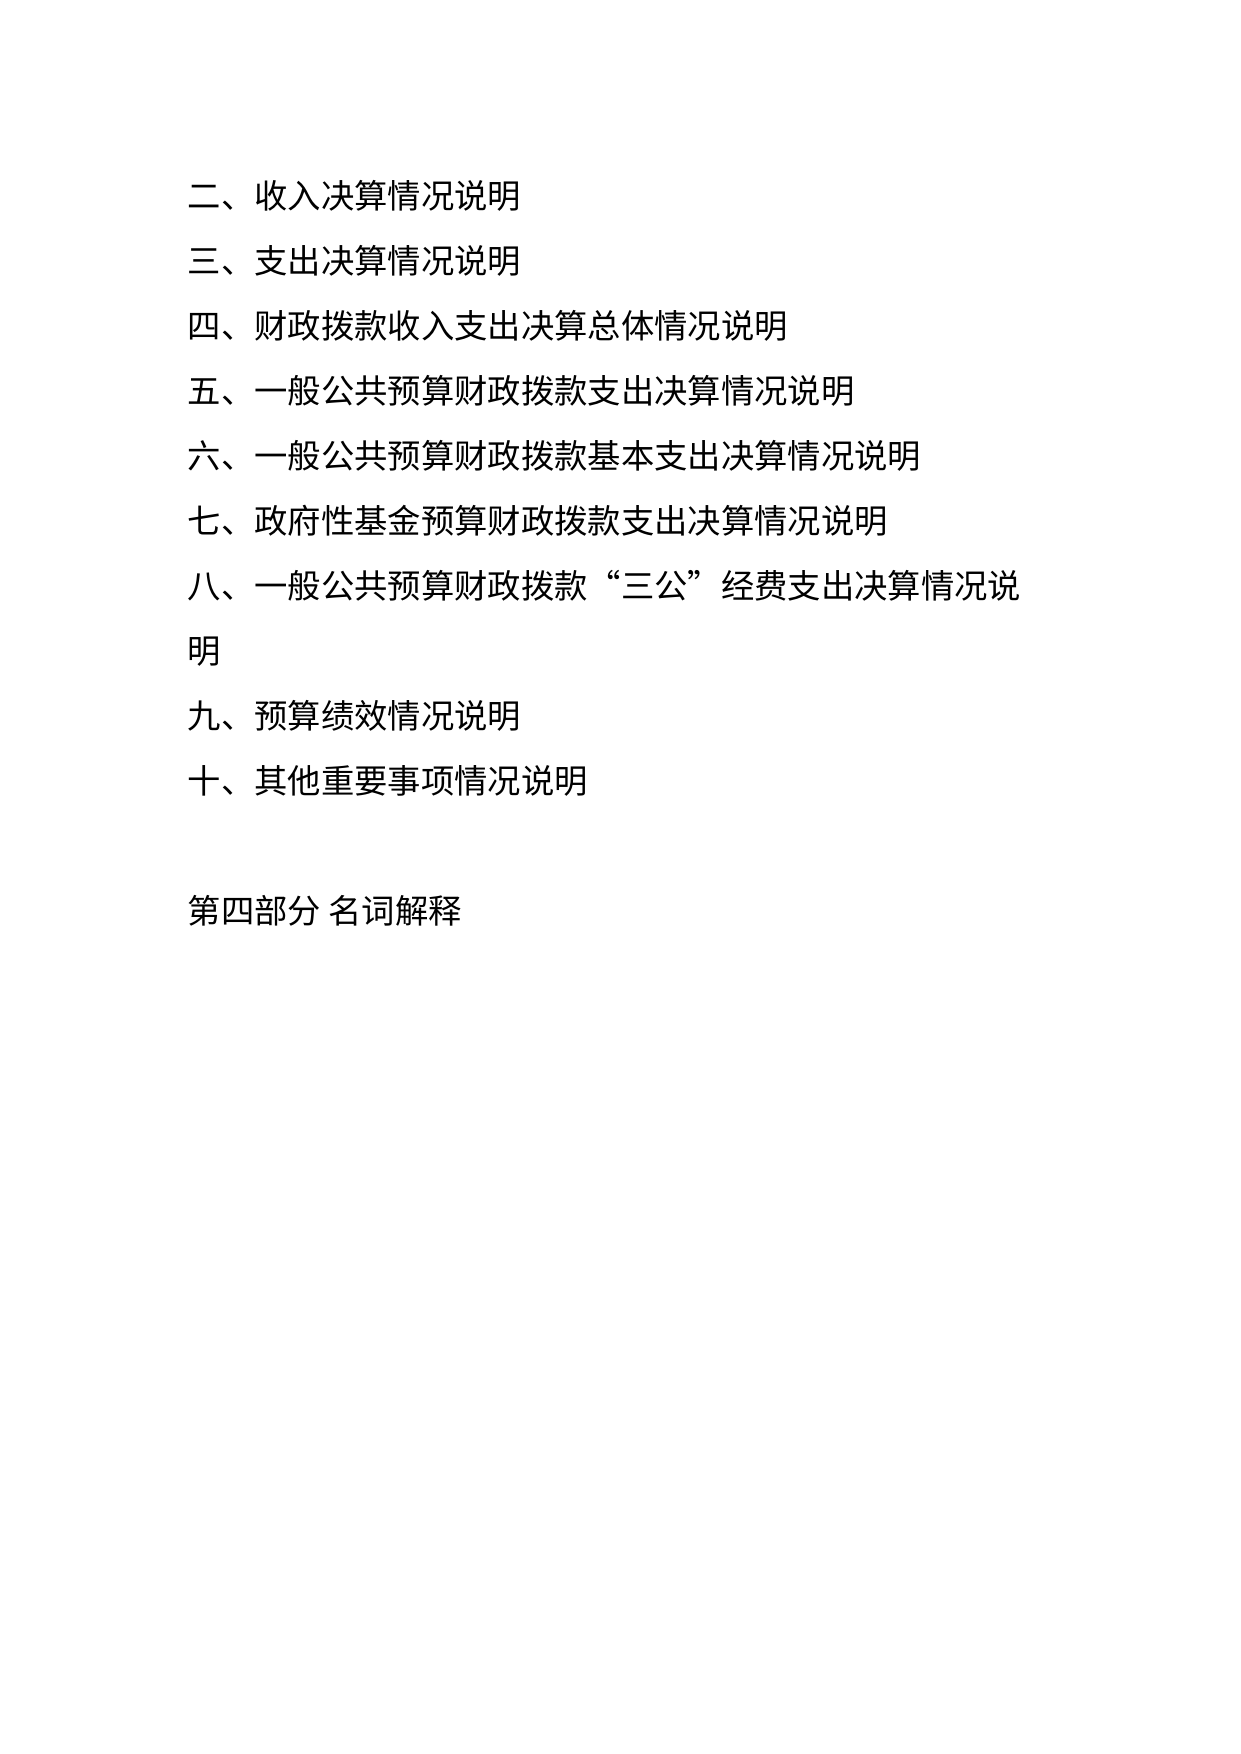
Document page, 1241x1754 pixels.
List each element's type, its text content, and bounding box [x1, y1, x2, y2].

text 三、支出决算情况说明 [187, 227, 1053, 292]
text 十、其他重要事项情况说明 [187, 747, 1053, 812]
text 七、政府性基金预算财政拨款支出决算情况说明 [187, 487, 1053, 552]
text 八、一般公共预算财政拨款“三公”经费支出决算情况说明 [187, 552, 1053, 682]
text 六、一般公共预算财政拨款基本支出决算情况说明 [187, 422, 1053, 487]
text 第四部分 名词解释 [187, 877, 1053, 942]
text 九、预算绩效情况说明 [187, 682, 1053, 747]
text 五、一般公共预算财政拨款支出决算情况说明 [187, 357, 1053, 422]
text 二、收入决算情况说明 [187, 162, 1053, 227]
text 四、财政拨款收入支出决算总体情况说明 [187, 292, 1053, 357]
